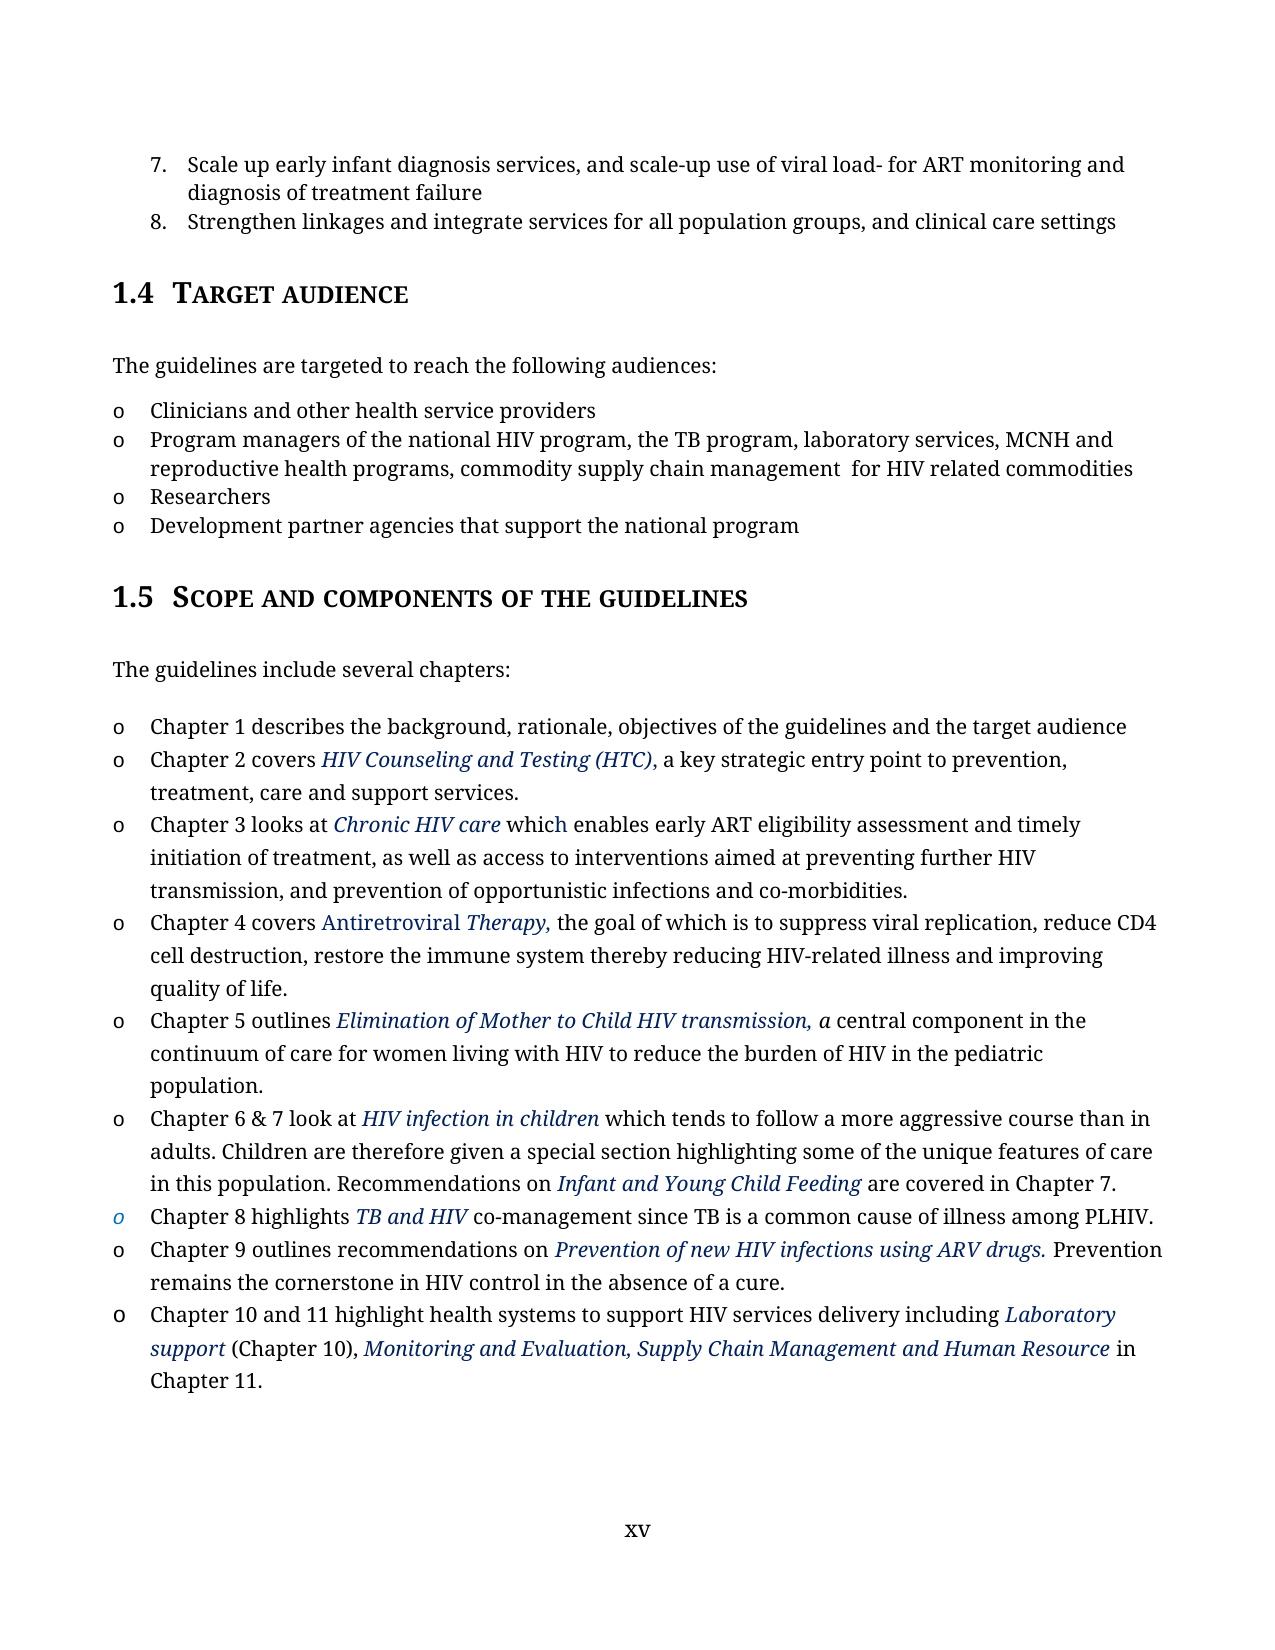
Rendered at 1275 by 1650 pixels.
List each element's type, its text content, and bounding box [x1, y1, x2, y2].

subtitle Scope and components of the guidelines [112, 577, 1162, 616]
list Chapter 6 & 7 look at HIV infection in children which tends to follow a more aggressive course than in adults. Children are therefore given a special section highlighting some of the unique features of care in this population. Recommendations on Infant and Young Child Feeding are covered in Chapter 7. [112, 1104, 1162, 1198]
text The guidelines include several chapters: [112, 656, 1162, 684]
text The guidelines are targeted to reach the following audiences: [112, 352, 1162, 380]
list Chapter 5 outlines Elimination of Mother to Child HIV transmission, a central component in the continuum of care for women living with HIV to reduce the burden of HIV in the pediatric population. [112, 1006, 1162, 1100]
list Strengthen linkages and integrate services for all population groups, and clinical care settings [150, 207, 1162, 235]
list Chapter 4 covers Antiretroviral Therapy, the goal of which is to suppress viral replication, reduce CD4 cell destruction, restore the immune system thereby reducing HIV-related illness and improving quality of life. [112, 908, 1162, 1002]
list Development partner agencies that support the national program [112, 511, 1162, 539]
list Chapter 2 covers HIV Counseling and Testing (HTC), a key strategic entry point to prevention, treatment, care and support services. [112, 745, 1162, 806]
list Scale up early infant diagnosis services, and scale-up use of viral load- for ART monitoring and diagnosis of treatment failure [150, 150, 1162, 207]
list Chapter 8 highlights TB and HIV co-management since TB is a common cause of illness among PLHIV. [112, 1202, 1162, 1231]
list Chapter 10 and 11 highlight health systems to support HIV services delivery including Laboratory support (Chapter 10), Monitoring and Evaluation, Supply Chain Management and Human Resource in Chapter 11. [112, 1300, 1162, 1395]
list Chapter 1 describes the background, rationale, objectives of the guidelines and the target audience [112, 712, 1162, 741]
list Clinicians and other health service providers [112, 397, 1162, 425]
subtitle Target audience [112, 273, 1162, 312]
list Researchers [112, 482, 1162, 511]
list Program managers of the national HIV program, the TB program, laboratory services, MCNH and reproductive health programs, commodity supply chain management for HIV related commodities [112, 425, 1162, 482]
list Chapter 3 looks at Chronic HIV care which enables early ART eligibility assessment and timely initiation of treatment, as well as access to interventions aimed at preventing further HIV transmission, and prevention of opportunistic infections and co-morbidities. [112, 811, 1162, 904]
list Chapter 9 outlines recommendations on Prevention of new HIV infections using ARV drugs. Prevention remains the cornerstone in HIV control in the absence of a cure. [112, 1235, 1162, 1296]
